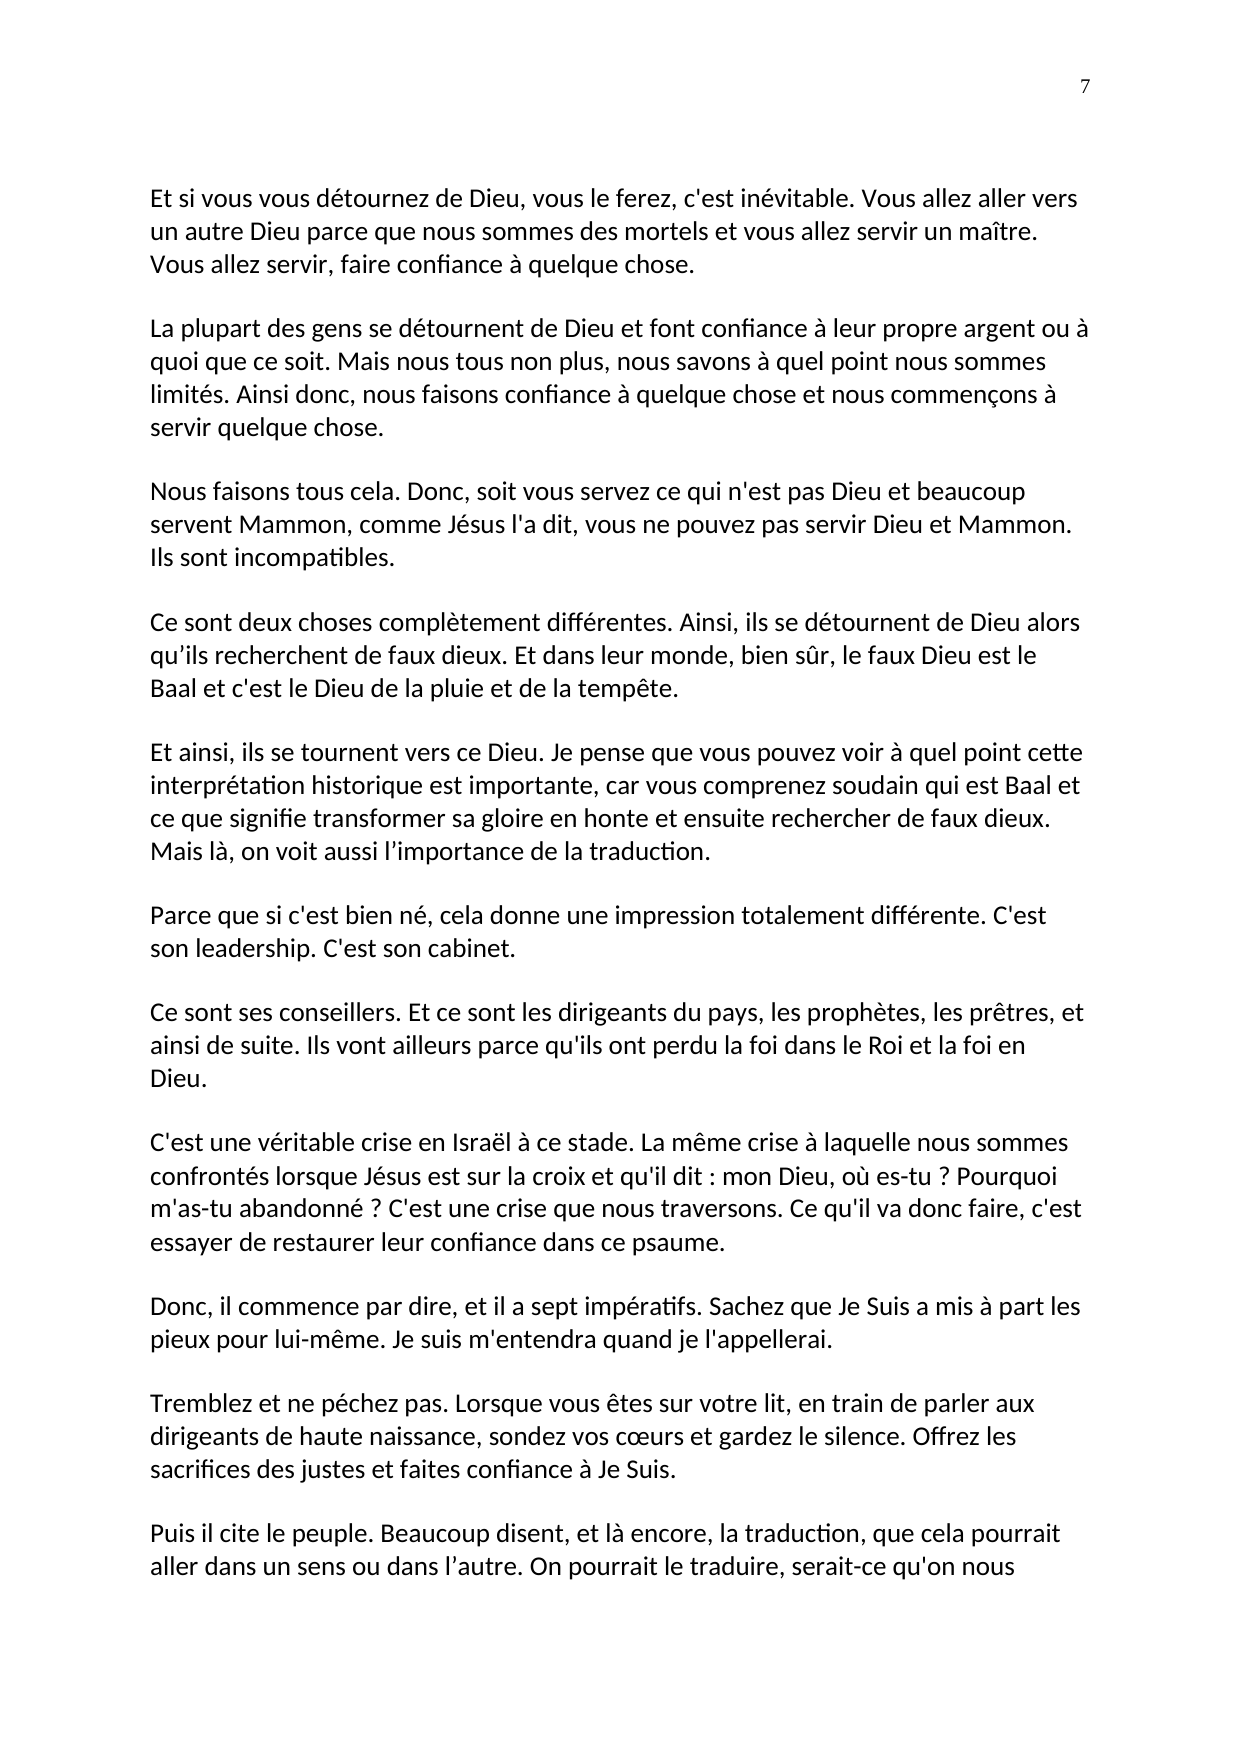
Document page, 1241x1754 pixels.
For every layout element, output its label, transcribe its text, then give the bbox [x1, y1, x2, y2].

text La plupart des gens se détournent de Dieu et font confiance à leur propre argent ou à quoi que ce soit. Mais nous tous non plus, nous savons à quel point nous sommes limités. Ainsi donc, nous faisons confiance à quelque chose et nous commençons à servir quelque chose. [150, 311, 1090, 443]
text Et ainsi, ils se tournent vers ce Dieu. Je pense que vous pouvez voir à quel point cette interprétation historique est importante, car vous comprenez soudain qui est Baal et ce que signifie transformer sa gloire en honte et ensuite rechercher de faux dieux. Mais là, on voit aussi l’importance de la traduction. [150, 735, 1090, 867]
text Ce sont ses conseillers. Et ce sont les dirigeants du pays, les prophètes, les prêtres, et ainsi de suite. Ils vont ailleurs parce qu'ils ont perdu la foi dans le Roi et la foi en Dieu. [150, 995, 1090, 1094]
text C'est une véritable crise en Israël à ce stade. La même crise à laquelle nous sommes confrontés lorsque Jésus est sur la croix et qu'il dit : mon Dieu, où es-tu ? Pourquoi m'as-tu abandonné ? C'est une crise que nous traversons. Ce qu'il va donc faire, c'est essayer de restaurer leur confiance dans ce psaume. [150, 1126, 1090, 1258]
text Tremblez et ne péchez pas. Lorsque vous êtes sur votre lit, en train de parler aux dirigeants de haute naissance, sondez vos cœurs et gardez le silence. Offrez les sacrifices des justes et faites confiance à Je Suis. [150, 1386, 1090, 1485]
text Ce sont deux choses complètement différentes. Ainsi, ils se détournent de Dieu alors qu’ils recherchent de faux dieux. Et dans leur monde, bien sûr, le faux Dieu est le Baal et c'est le Dieu de la pluie et de la tempête. [150, 605, 1090, 704]
text Nous faisons tous cela. Donc, soit vous servez ce qui n'est pas Dieu et beaucoup servent Mammon, comme Jésus l'a dit, vous ne pouvez pas servir Dieu et Mammon. Ils sont incompatibles. [150, 474, 1090, 574]
text Et si vous vous détournez de Dieu, vous le ferez, c'est inévitable. Vous allez aller vers un autre Dieu parce que nous sommes des mortels et vous allez servir un maître. Vous allez servir, faire confiance à quelque chose. [150, 181, 1090, 280]
text Parce que si c'est bien né, cela donne une impression totalement différente. C'est son leadership. C'est son cabinet. [150, 898, 1090, 964]
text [150, 1516, 1090, 1582]
text Donc, il commence par dire, et il a sept impératifs. Sachez que Je Suis a mis à part les pieux pour lui-même. Je suis m'entendra quand je l'appellerai. [150, 1289, 1090, 1355]
